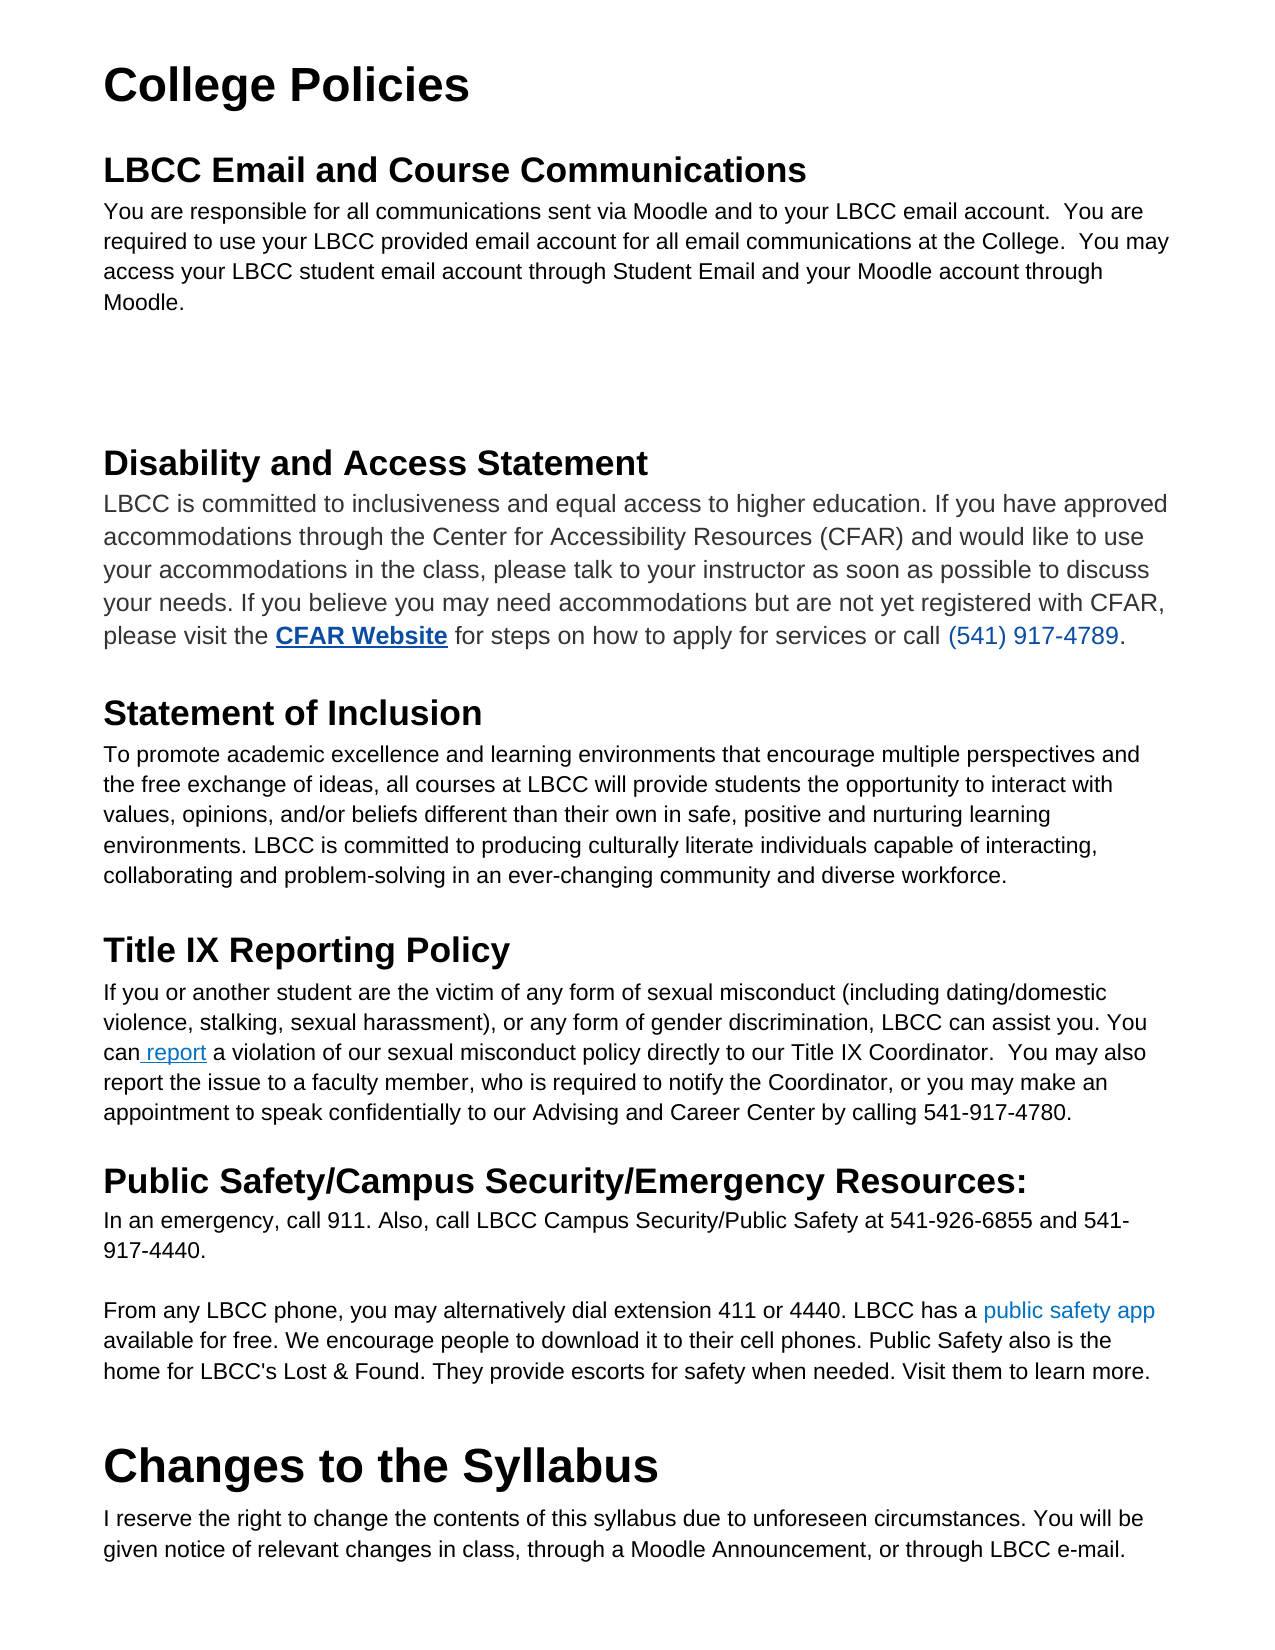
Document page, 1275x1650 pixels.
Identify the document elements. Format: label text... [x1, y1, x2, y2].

text If you or another student are the victim of any form of sexual misconduct (including dating/domestic violence, stalking, sexual harassment), or any form of gender discrimination, LBCC can assist you. You can report a violation of our sexual misconduct policy directly to our Title IX Coordinator. You may also report the issue to a faculty member, who is required to notify the Coordinator, or you may make an appointment to speak confidentially to our Advising and Career Center by calling 541-917-4780. [103, 978, 1172, 1126]
text Public Safety/Campus Security/Emergency Resources: [103, 1160, 1172, 1201]
subtitle Title IX Reporting Policy [103, 929, 1172, 970]
text From any LBCC phone, you may alternatively dial extension 411 or 4440. LBCC has a public safety app available for free. We encourage people to download it to their cell phones. Public Safety also is the home for LBCC's Lost & Found. They provide escorts for safety when needed. Visit them to learn more. [103, 1297, 1172, 1384]
subtitle Statement of Inclusion [103, 692, 1172, 733]
text In an emergency, call 911. Also, call LBCC Campus Security/Public Safety at 541-926-6855 and 541-917-4440. [103, 1207, 1172, 1263]
text You are responsible for all communications sent via Moodle and to your LBCC email account. You are required to use your LBCC provided email account for all email communications at the College. You may access your LBCC student email account through Student Email and your Moodle account through Moodle. [103, 198, 1172, 315]
subtitle LBCC Email and Course Communications [103, 149, 1172, 189]
text To promote academic excellence and learning environments that encourage multiple perspectives and the free exchange of ideas, all courses at LBCC will provide students the opportunity to interact with values, opinions, and/or beliefs different than their own in safe, positive and nurturing learning environments. LBCC is committed to producing culturally literate individuals capable of interacting, collaborating and problem-solving in an ever-changing community and diverse workforce. [103, 741, 1172, 888]
text Disability and Access Statement [103, 442, 1172, 483]
text LBCC is committed to inclusiveness and equal access to higher education. If you have approved accommodations through the Center for Accessibility Resources (CFAR) and would like to use your accommodations in the class, please talk to your instructor as soon as possible to discuss your needs. If you believe you may need accommodations but are not yet registered with CFAR, please visit the CFAR Website for steps on how to apply for services or call (541) 917-4789. [103, 489, 1172, 650]
text I reserve the right to change the contents of this syllabus due to unforeseen circumstances. You will be given notice of relevant changes in class, through a Moodle Announcement, or through LBCC e-mail. [103, 1505, 1172, 1562]
subtitle Changes to the Syllabus [103, 1438, 1172, 1493]
subtitle College Policies [103, 56, 1172, 111]
